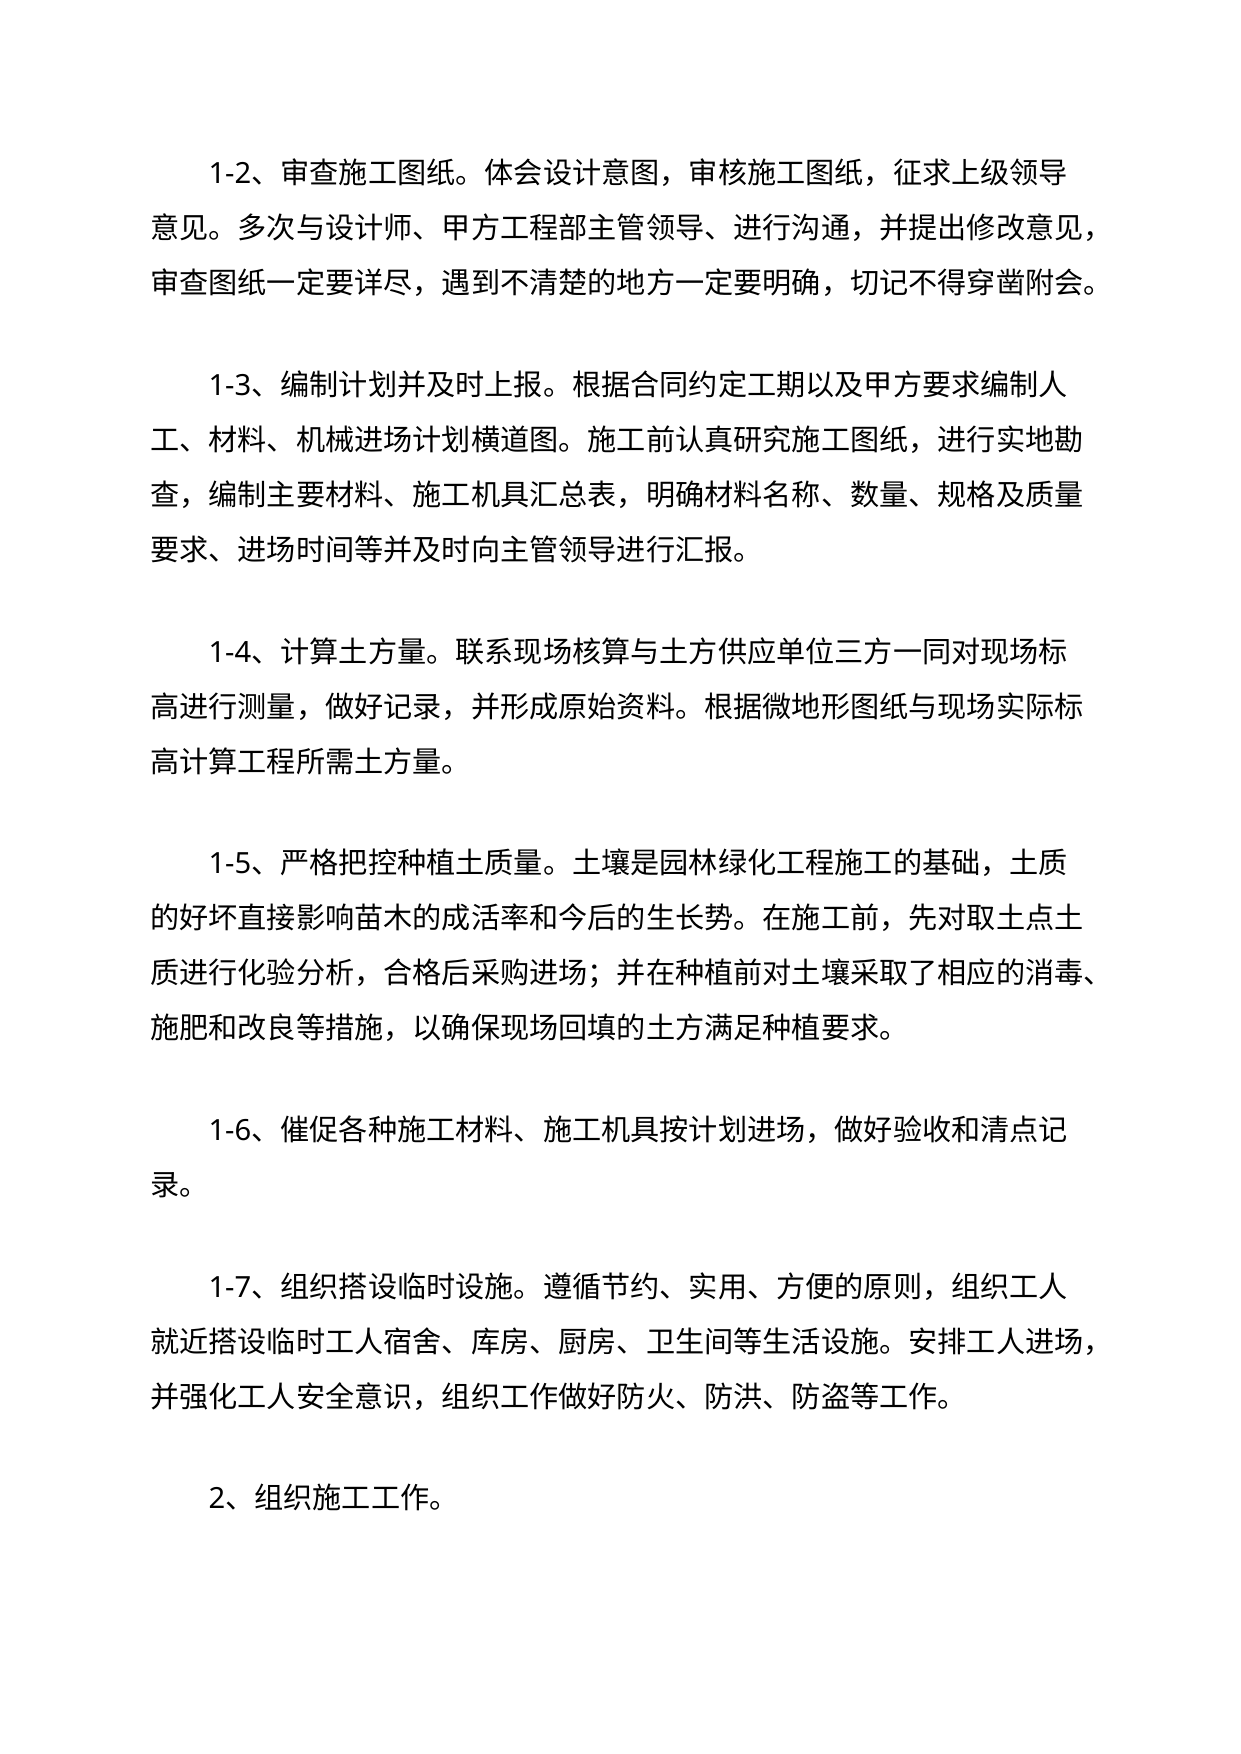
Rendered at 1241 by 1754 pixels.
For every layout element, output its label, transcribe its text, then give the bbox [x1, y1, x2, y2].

text 1-7、组织搭设临时设施。遵循节约、实用、方便的原则，组织工人就近搭设临时工人宿舍、库房、厨房、卫生间等生活设施。安排工人进场，并强化工人安全意识，组织工作做好防火、防洪、防盗等工作。 [150, 1263, 1090, 1415]
text 1-5、严格把控种植土质量。土壤是园林绿化工程施工的基础，土质的好坏直接影响苗木的成活率和今后的生长势。在施工前，先对取土点土质进行化验分析，合格后采购进场；并在种植前对土壤采取了相应的消毒、施肥和改良等措施，以确保现场回填的土方满足种植要求。 [150, 840, 1090, 1047]
text 1-6、催促各种施工材料、施工机具按计划进场，做好验收和清点记录。 [150, 1106, 1090, 1204]
text 1-4、计算土方量。联系现场核算与土方供应单位三方一同对现场标高进行测量，做好记录，并形成原始资料。根据微地形图纸与现场实际标高计算工程所需土方量。 [150, 628, 1090, 780]
text 2、组织施工工作。 [150, 1475, 1090, 1517]
text 1-3、编制计划并及时上报。根据合同约定工期以及甲方要求编制人工、材料、机械进场计划横道图。施工前认真研究施工图纸，进行实地勘查，编制主要材料、施工机具汇总表，明确材料名称、数量、规格及质量要求、进场时间等并及时向主管领导进行汇报。 [150, 362, 1090, 569]
text 1-2、审查施工图纸。体会设计意图，审核施工图纸，征求上级领导意见。多次与设计师、甲方工程部主管领导、进行沟通，并提出修改意见，审查图纸一定要详尽，遇到不清楚的地方一定要明确，切记不得穿凿附会。 [150, 150, 1090, 302]
